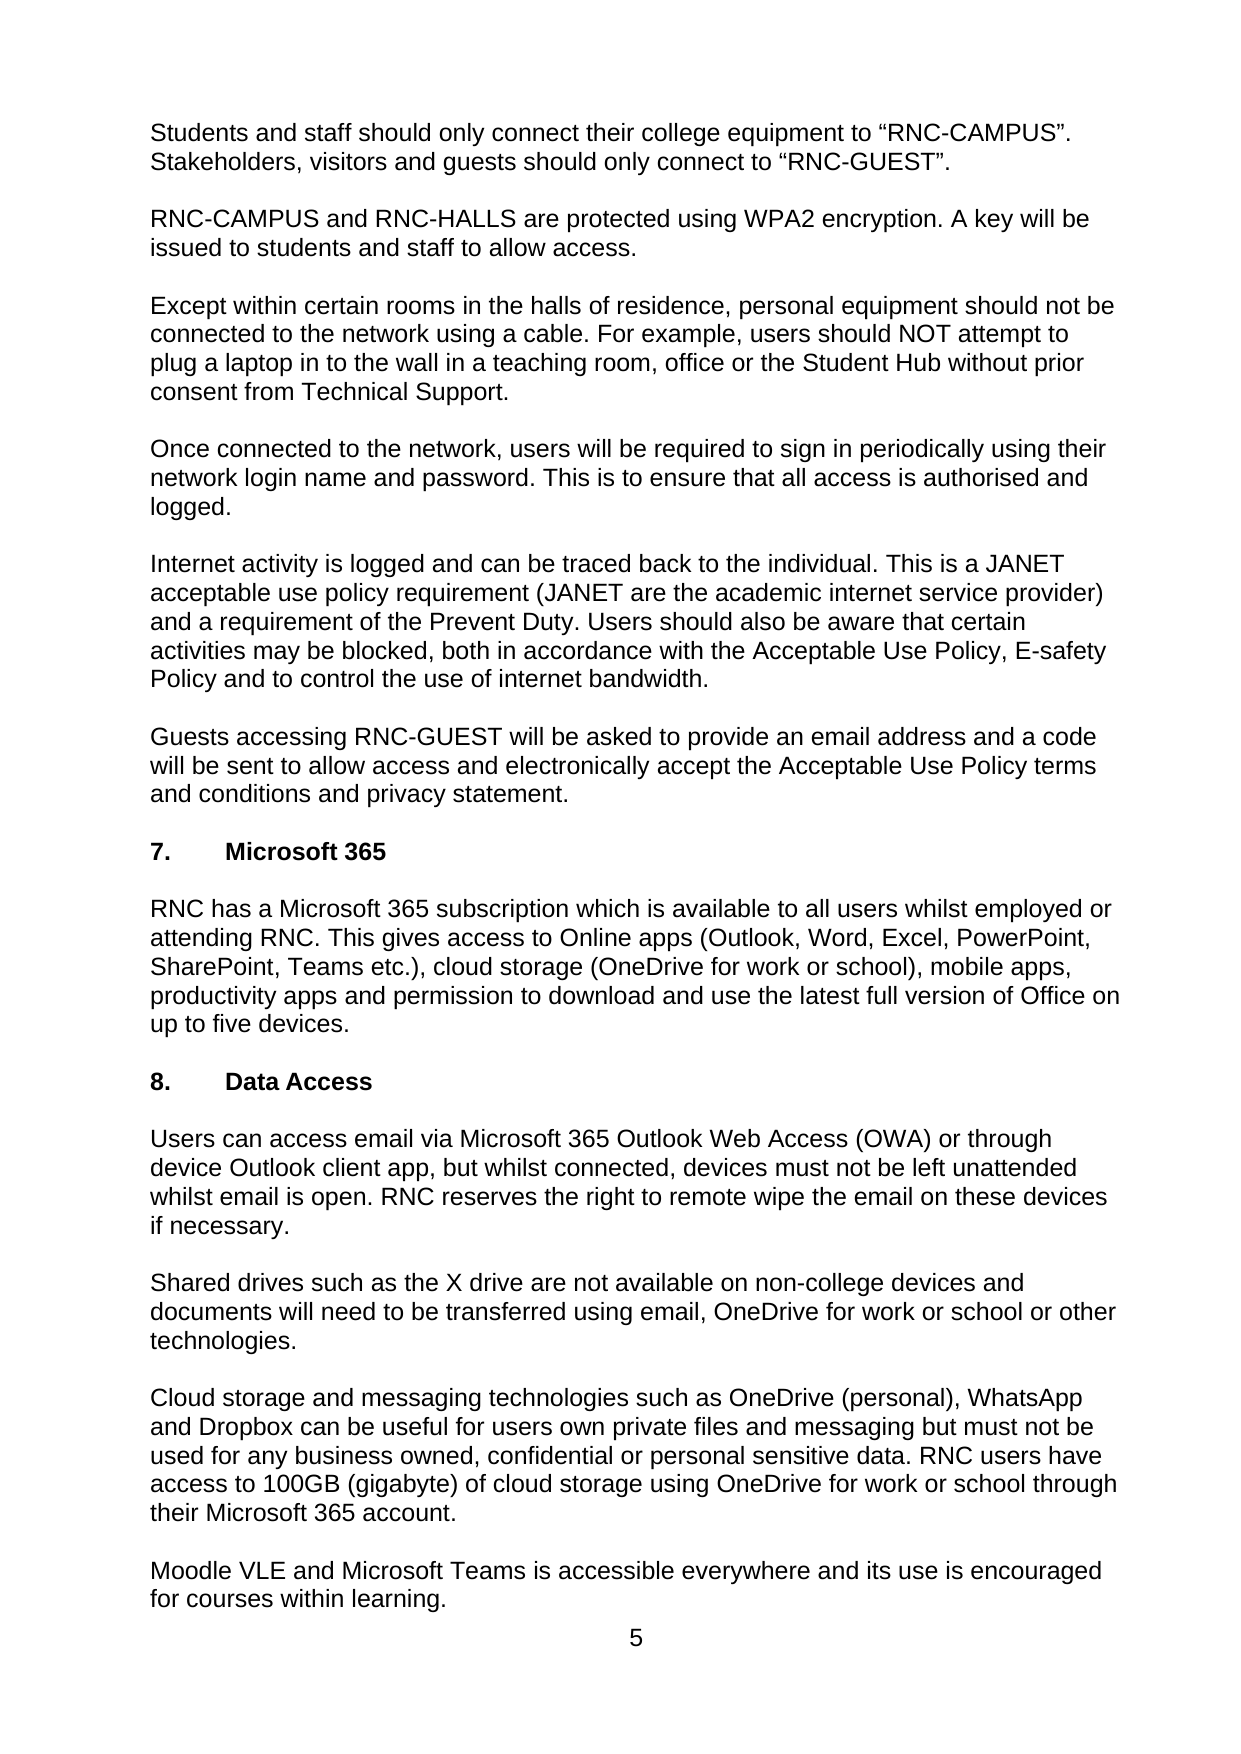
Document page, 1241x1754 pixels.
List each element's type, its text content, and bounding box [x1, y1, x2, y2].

subtitle Microsoft 365 [150, 837, 1122, 866]
text Shared drives such as the X drive are not available on non-college devices and documents will need to be transferred using email, OneDrive for work or school or other technologies. [150, 1268, 1122, 1354]
text Once connected to the network, users will be required to sign in periodically using their network login name and password. This is to ensure that all access is authorised and logged. [150, 434, 1122, 521]
text Except within certain rooms in the halls of residence, personal equipment should not be connected to the network using a cable. For example, users should NOT attempt to plug a laptop in to the wall in a teaching room, office or the Student Hub without prior consent from Technical Support. [150, 291, 1122, 406]
subtitle Data Access [150, 1067, 1122, 1096]
text Internet activity is logged and can be traced back to the individual. This is a JANET acceptable use policy requirement (JANET are the academic internet service provider) and a requirement of the Prevent Duty. Users should also be aware that certain activities may be blocked, both in accordance with the Acceptable Use Policy, E-safety Policy and to control the use of internet bandwidth. [150, 549, 1122, 693]
text RNC-CAMPUS and RNC-HALLS are protected using WPA2 encryption. A key will be issued to students and staff to allow access. [150, 204, 1122, 262]
text RNC has a Microsoft 365 subscription which is available to all users whilst employed or attending RNC. This gives access to Online apps (Outlook, Word, Excel, PowerPoint, SharePoint, Teams etc.), cloud storage (OneDrive for work or school), mobile apps, productivity apps and permission to download and use the latest full version of Office on up to five devices. [150, 894, 1122, 1038]
text Moodle VLE and Microsoft Teams is accessible everywhere and its use is encouraged for courses within learning. [150, 1556, 1122, 1613]
text Cloud storage and messaging technologies such as OneDrive (personal), WhatsApp and Dropbox can be useful for users own private files and messaging but must not be used for any business owned, confidential or personal sensitive data. RNC users have access to 100GB (gigabyte) of cloud storage using OneDrive for work or school through their Microsoft 365 account. [150, 1383, 1122, 1527]
text Students and staff should only connect their college equipment to “RNC-CAMPUS”. Stakeholders, visitors and guests should only connect to “RNC-GUEST”. [150, 118, 1122, 176]
text Users can access email via Microsoft 365 Outlook Web Access (OWA) or through device Outlook client app, but whilst connected, devices must not be left unattended whilst email is open. RNC reserves the right to remote wipe the email on these devices if necessary. [150, 1124, 1122, 1239]
text Guests accessing RNC-GUEST will be asked to provide an email address and a code will be sent to allow access and electronically accept the Acceptable Use Policy terms and conditions and privacy statement. [150, 722, 1122, 808]
